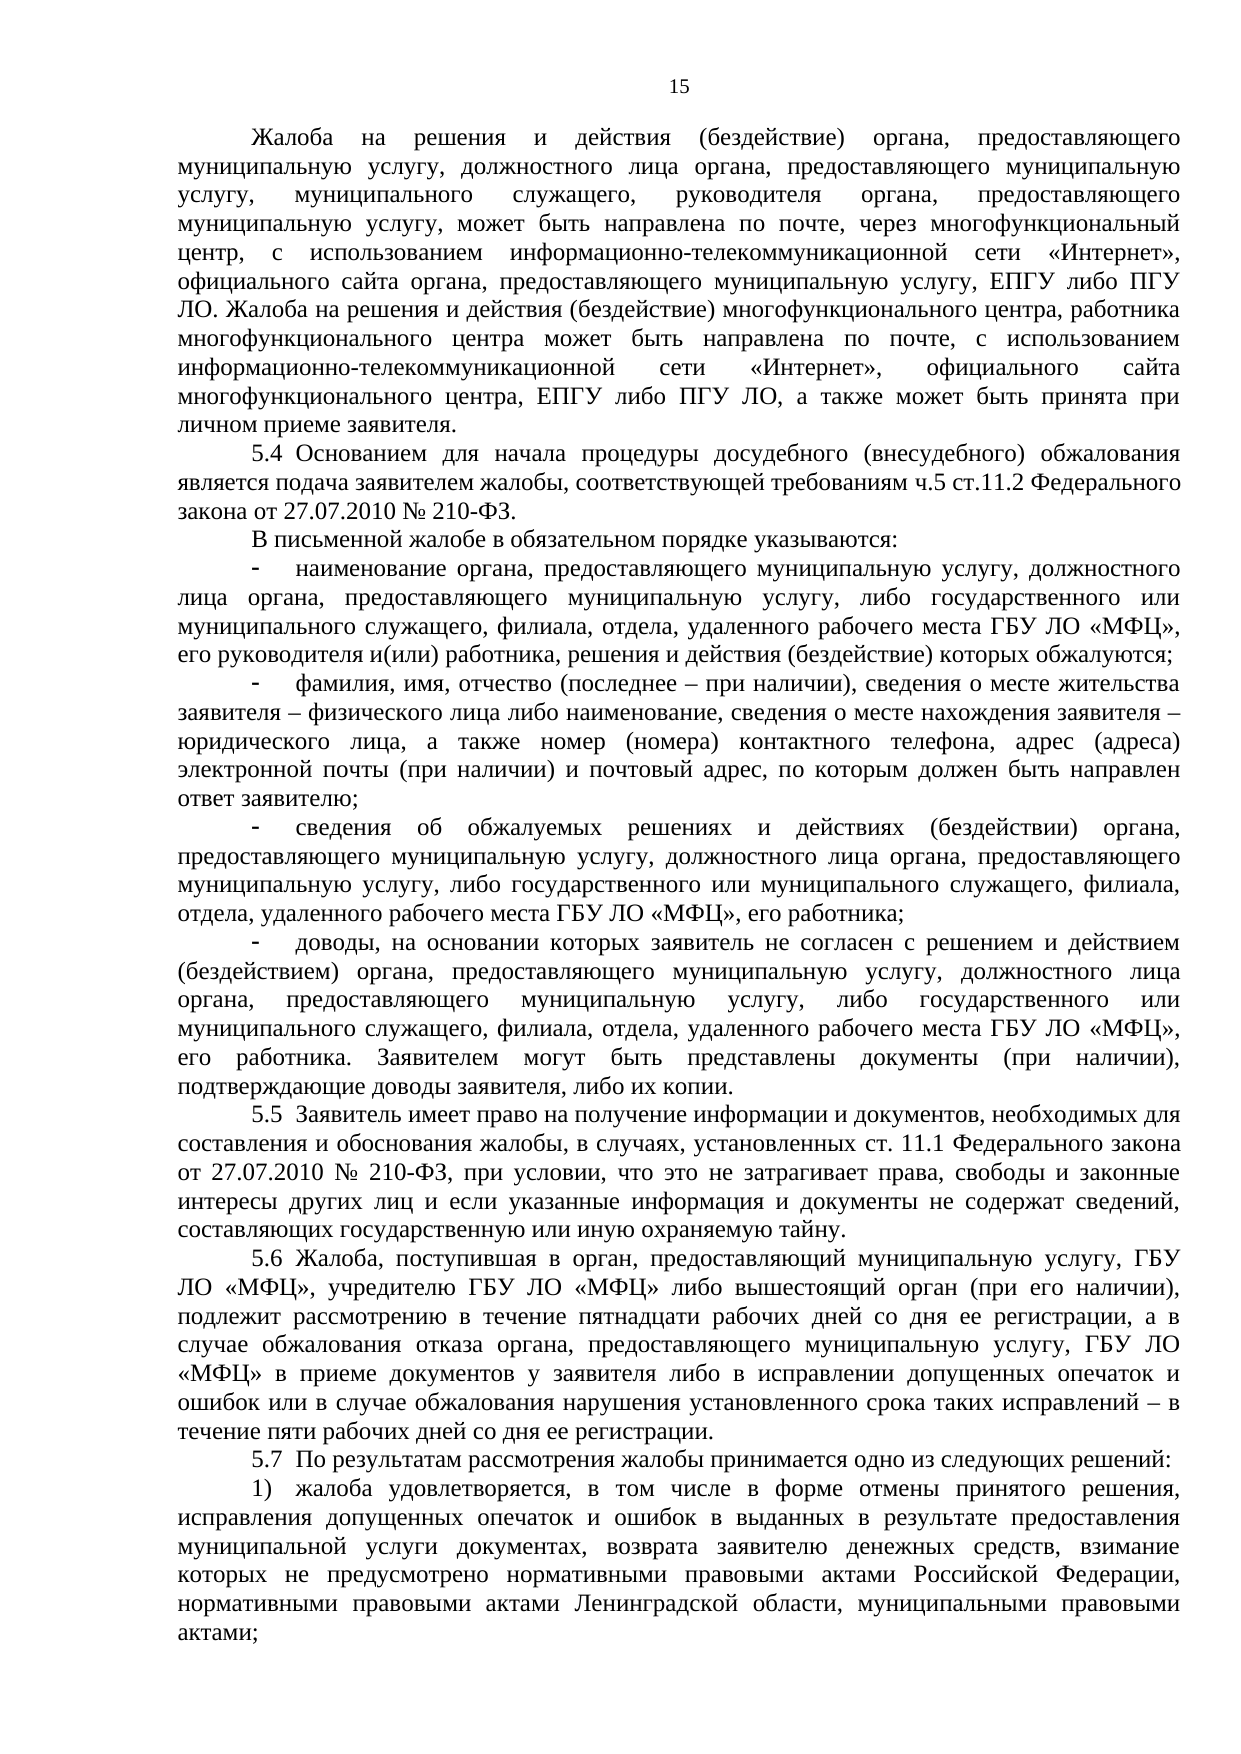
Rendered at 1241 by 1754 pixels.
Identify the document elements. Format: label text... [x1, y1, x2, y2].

list По результатам рассмотрения жалобы принимается одно из следующих решений: [177, 1444, 1181, 1473]
list жалоба удовлетворяется, в том числе в форме отмены принятого решения, исправления допущенных опечаток и ошибок в выданных в результате предоставления муниципальной услуги документах, возврата заявителю денежных средств, взимание которых не предусмотрено нормативными правовыми актами Российской Федерации, нормативными правовыми актами Ленинградской области, муниципальными правовыми актами; [177, 1473, 1181, 1646]
list Основанием для начала процедуры досудебного (внесудебного) обжалования является подача заявителем жалобы, соответствующей требованиям ч.5 ст.11.2 Федерального закона от 27.07.2010 № 210-ФЗ. [177, 438, 1181, 524]
list сведения об обжалуемых решениях и действиях (бездействии) органа, предоставляющего муниципальную услугу, должностного лица органа, предоставляющего муниципальную услугу, либо государственного или муниципального служащего, филиала, отдела, удаленного рабочего места ГБУ ЛО «МФЦ», его работника; [177, 812, 1181, 927]
list Заявитель имеет право на получение информации и документов, необходимых для составления и обоснования жалобы, в случаях, установленных ст. 11.1 Федерального закона от 27.07.2010 № 210-ФЗ, при условии, что это не затрагивает права, свободы и законные интересы других лиц и если указанные информация и документы не содержат сведений, составляющих государственную или иную охраняемую тайну. [177, 1099, 1181, 1243]
text В письменной жалобе в обязательном порядке указываются: [177, 524, 1181, 553]
list наименование органа, предоставляющего муниципальную услугу, должностного лица органа, предоставляющего муниципальную услугу, либо государственного или муниципального служащего, филиала, отдела, удаленного рабочего места ГБУ ЛО «МФЦ», его руководителя и(или) работника, решения и действия (бездействие) которых обжалуются; [177, 553, 1181, 668]
text Жалоба на решения и действия (бездействие) органа, предоставляющего муниципальную услугу, должностного лица органа, предоставляющего муниципальную услугу, муниципального служащего, руководителя органа, предоставляющего муниципальную услугу, может быть направлена по почте, через многофункциональный центр, с использованием информационно-телекоммуникационной сети «Интернет», официального сайта органа, предоставляющего муниципальную услугу, ЕПГУ либо ПГУ ЛО. Жалоба на решения и действия (бездействие) многофункционального центра, работника многофункционального центра может быть направлена по почте, с использованием информационно-телекоммуникационной сети «Интернет», официального сайта многофункционального центра, ЕПГУ либо ПГУ ЛО, а также может быть принята при личном приеме заявителя. [177, 122, 1181, 438]
list фамилия, имя, отчество (последнее – при наличии), сведения о месте жительства заявителя – физического лица либо наименование, сведения о месте нахождения заявителя – юридического лица, а также номер (номера) контактного телефона, адрес (адреса) электронной почты (при наличии) и почтовый адрес, по которым должен быть направлен ответ заявителю; [177, 668, 1181, 812]
list доводы, на основании которых заявитель не согласен с решением и действием (бездействием) органа, предоставляющего муниципальную услугу, должностного лица органа, предоставляющего муниципальную услугу, либо государственного или муниципального служащего, филиала, отдела, удаленного рабочего места ГБУ ЛО «МФЦ», его работника. Заявителем могут быть представлены документы (при наличии), подтверждающие доводы заявителя, либо их копии. [177, 927, 1181, 1099]
list Жалоба, поступившая в орган, предоставляющий муниципальную услугу, ГБУ ЛО «МФЦ», учредителю ГБУ ЛО «МФЦ» либо вышестоящий орган (при его наличии), подлежит рассмотрению в течение пятнадцати рабочих дней со дня ее регистрации, а в случае обжалования отказа органа, предоставляющего муниципальную услугу, ГБУ ЛО «МФЦ» в приеме документов у заявителя либо в исправлении допущенных опечаток и ошибок или в случае обжалования нарушения установленного срока таких исправлений – в течение пяти рабочих дней со дня ее регистрации. [177, 1243, 1181, 1444]
